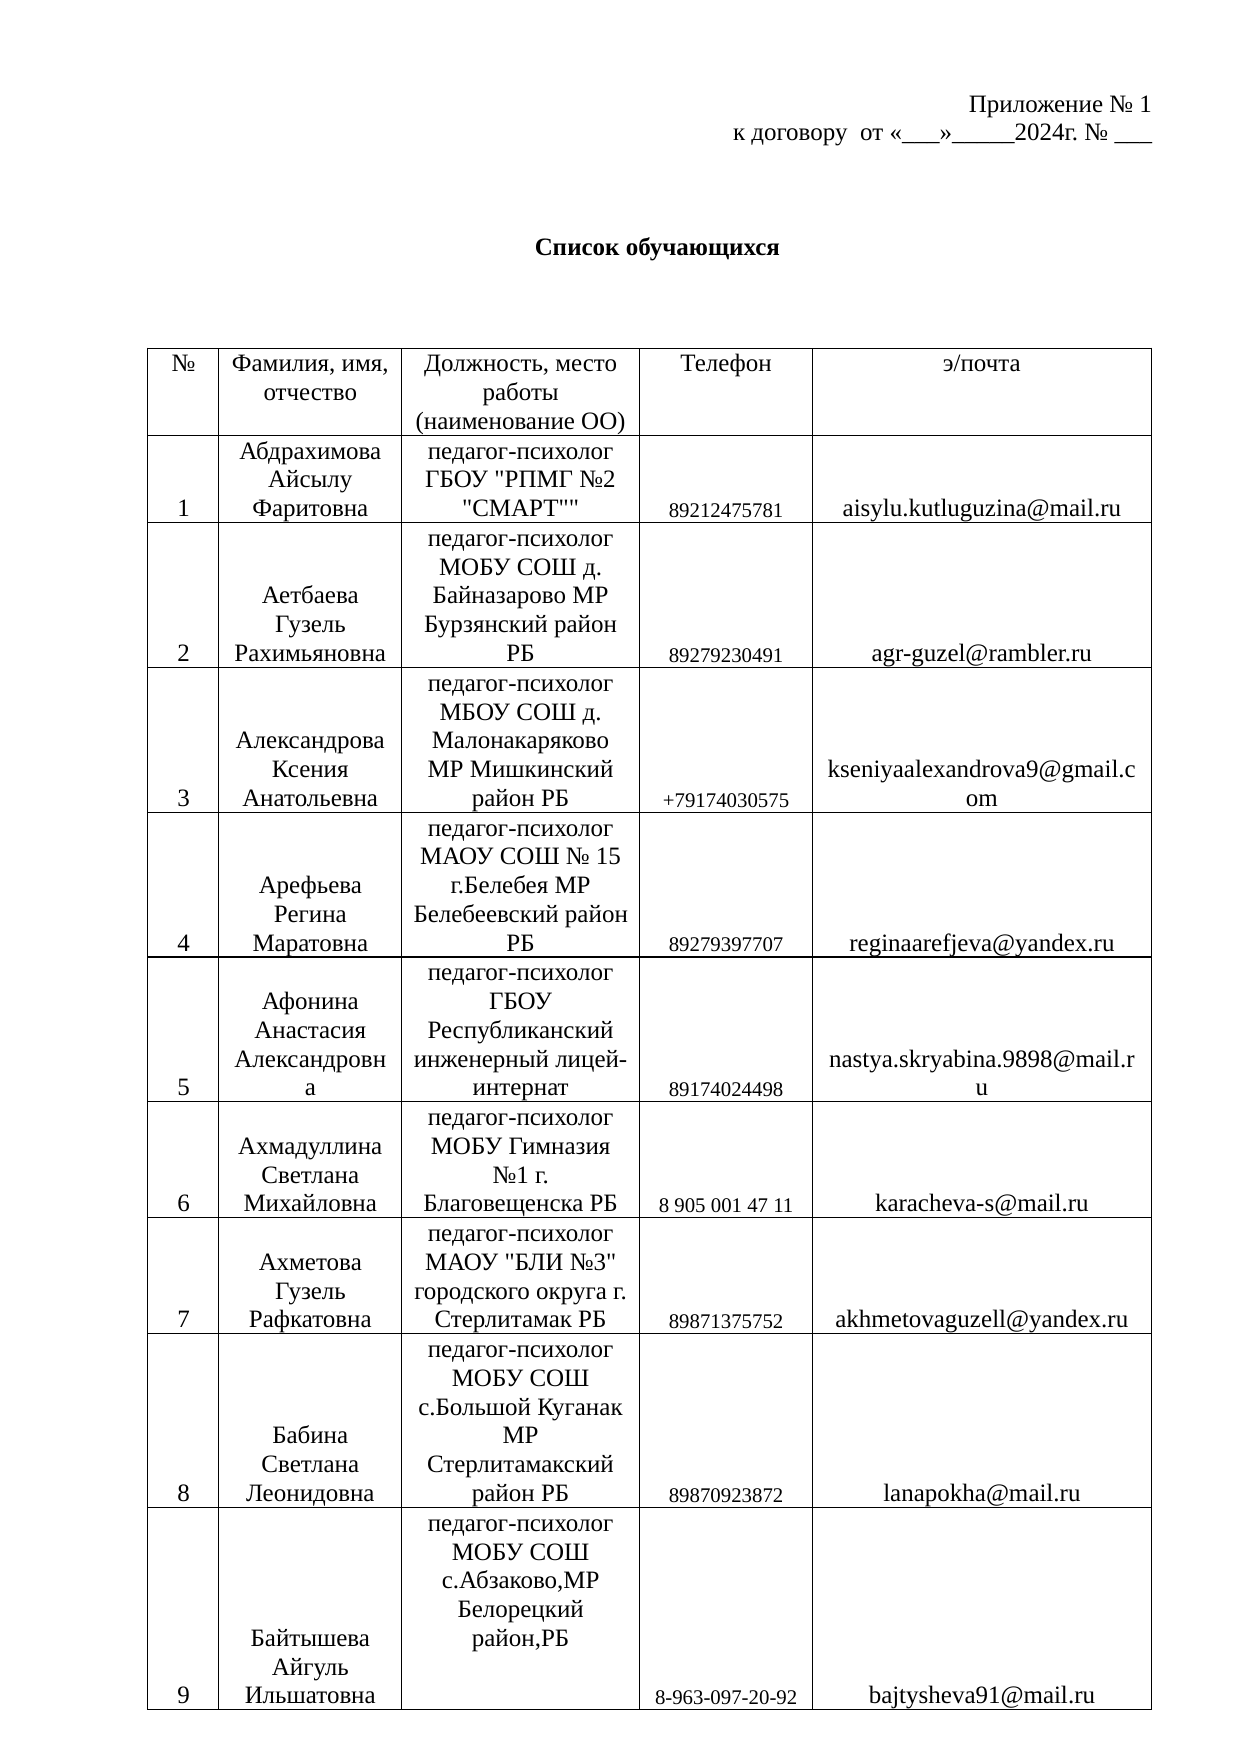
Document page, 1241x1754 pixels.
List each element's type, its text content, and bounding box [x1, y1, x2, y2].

table_cell 2 [148, 523, 218, 667]
table_cell педагог-психолог ГБОУ Республиканский инженерный лицей-интернат [402, 958, 639, 1101]
table_header Фамилия, имя, отчество [219, 349, 401, 435]
table_cell 8 905 001 47 11 [640, 1102, 812, 1217]
table_cell aisylu.kutluguzina@mail.ru [813, 436, 1151, 522]
table_cell akhmetovaguzell@yandex.ru [813, 1218, 1151, 1333]
table_cell 7 [148, 1218, 218, 1333]
table_cell Байтышева Айгуль Ильшатовна [219, 1508, 401, 1709]
table_cell lanapokha@mail.ru [813, 1334, 1151, 1507]
table_cell педагог-психолог МАОУ СОШ № 15 г.Белебея МР Белебеевский район РБ [402, 813, 639, 956]
table_cell 8-963-097-20-92 [640, 1508, 812, 1709]
table_cell 89279397707 [640, 813, 812, 956]
table_cell +79174030575 [640, 668, 812, 812]
table_cell педагог-психолог МАОУ "БЛИ №3" городского округа г. Стерлитамак РБ [402, 1218, 639, 1333]
table_header Телефон [640, 349, 812, 435]
table_cell педагог-психолог МОБУ Гимназия №1 г. Благовещенска РБ [402, 1102, 639, 1217]
table_cell Афонина Анастасия Александровна [219, 958, 401, 1101]
table_cell педагог-психолог МОБУ СОШ д. Байназарово МР Бурзянский район РБ [402, 523, 639, 667]
table_cell Александрова Ксения Анатольевна [219, 668, 401, 812]
table_header № [148, 349, 218, 435]
table_cell agr-guzel@rambler.ru [813, 523, 1151, 667]
table_cell педагог-психолог МОБУ СОШ с.Большой Куганак МР Стерлитамакский район РБ [402, 1334, 639, 1507]
table_cell 3 [148, 668, 218, 812]
table_cell 89871375752 [640, 1218, 812, 1333]
table_cell 89174024498 [640, 958, 812, 1101]
text Список обучающихся [162, 232, 1152, 261]
table_cell педагог-психолог ГБОУ "РПМГ №2 "СМАРТ"" [402, 436, 639, 522]
text Приложение № 1 [162, 89, 1152, 117]
table_cell nastya.skryabina.9898@mail.ru [813, 958, 1151, 1101]
table_cell 8 [148, 1334, 218, 1507]
table_header э/почта [813, 349, 1151, 435]
table_cell 89279230491 [640, 523, 812, 667]
table_cell reginaarefjeva@yandex.ru [813, 813, 1151, 956]
table_cell 9 [148, 1508, 218, 1709]
table_cell 4 [148, 813, 218, 956]
table_cell karacheva-s@mail.ru [813, 1102, 1151, 1217]
table_cell kseniyaalexandrova9@gmail.com [813, 668, 1151, 812]
table_cell bajtysheva91@mail.ru [813, 1508, 1151, 1709]
table_cell Абдрахимова Айсылу Фаритовна [219, 436, 401, 522]
text к договору от «___»_____2024г. № ___ [162, 117, 1152, 146]
table_cell Ахметова Гузель Рафкатовна [219, 1218, 401, 1333]
table_cell педагог-психолог МБОУ СОШ д. Малонакаряково МР Мишкинский район РБ [402, 668, 639, 812]
table_cell 6 [148, 1102, 218, 1217]
table_cell 89870923872 [640, 1334, 812, 1507]
table_cell 1 [148, 436, 218, 522]
table_cell 89212475781 [640, 436, 812, 522]
table_cell Аетбаева Гузель Рахимьяновна [219, 523, 401, 667]
table_header Должность, место работы (наименование ОО) [402, 349, 639, 435]
table_cell Бабина Светлана Леонидовна [219, 1334, 401, 1507]
table_cell педагог-психолог МОБУ СОШ с.Абзаково,МР Белорецкий район,РБ [402, 1508, 639, 1709]
table_cell Ахмадуллина Светлана Михайловна [219, 1102, 401, 1217]
table_cell Арефьева Регина Маратовна [219, 813, 401, 956]
table_cell 5 [148, 958, 218, 1101]
